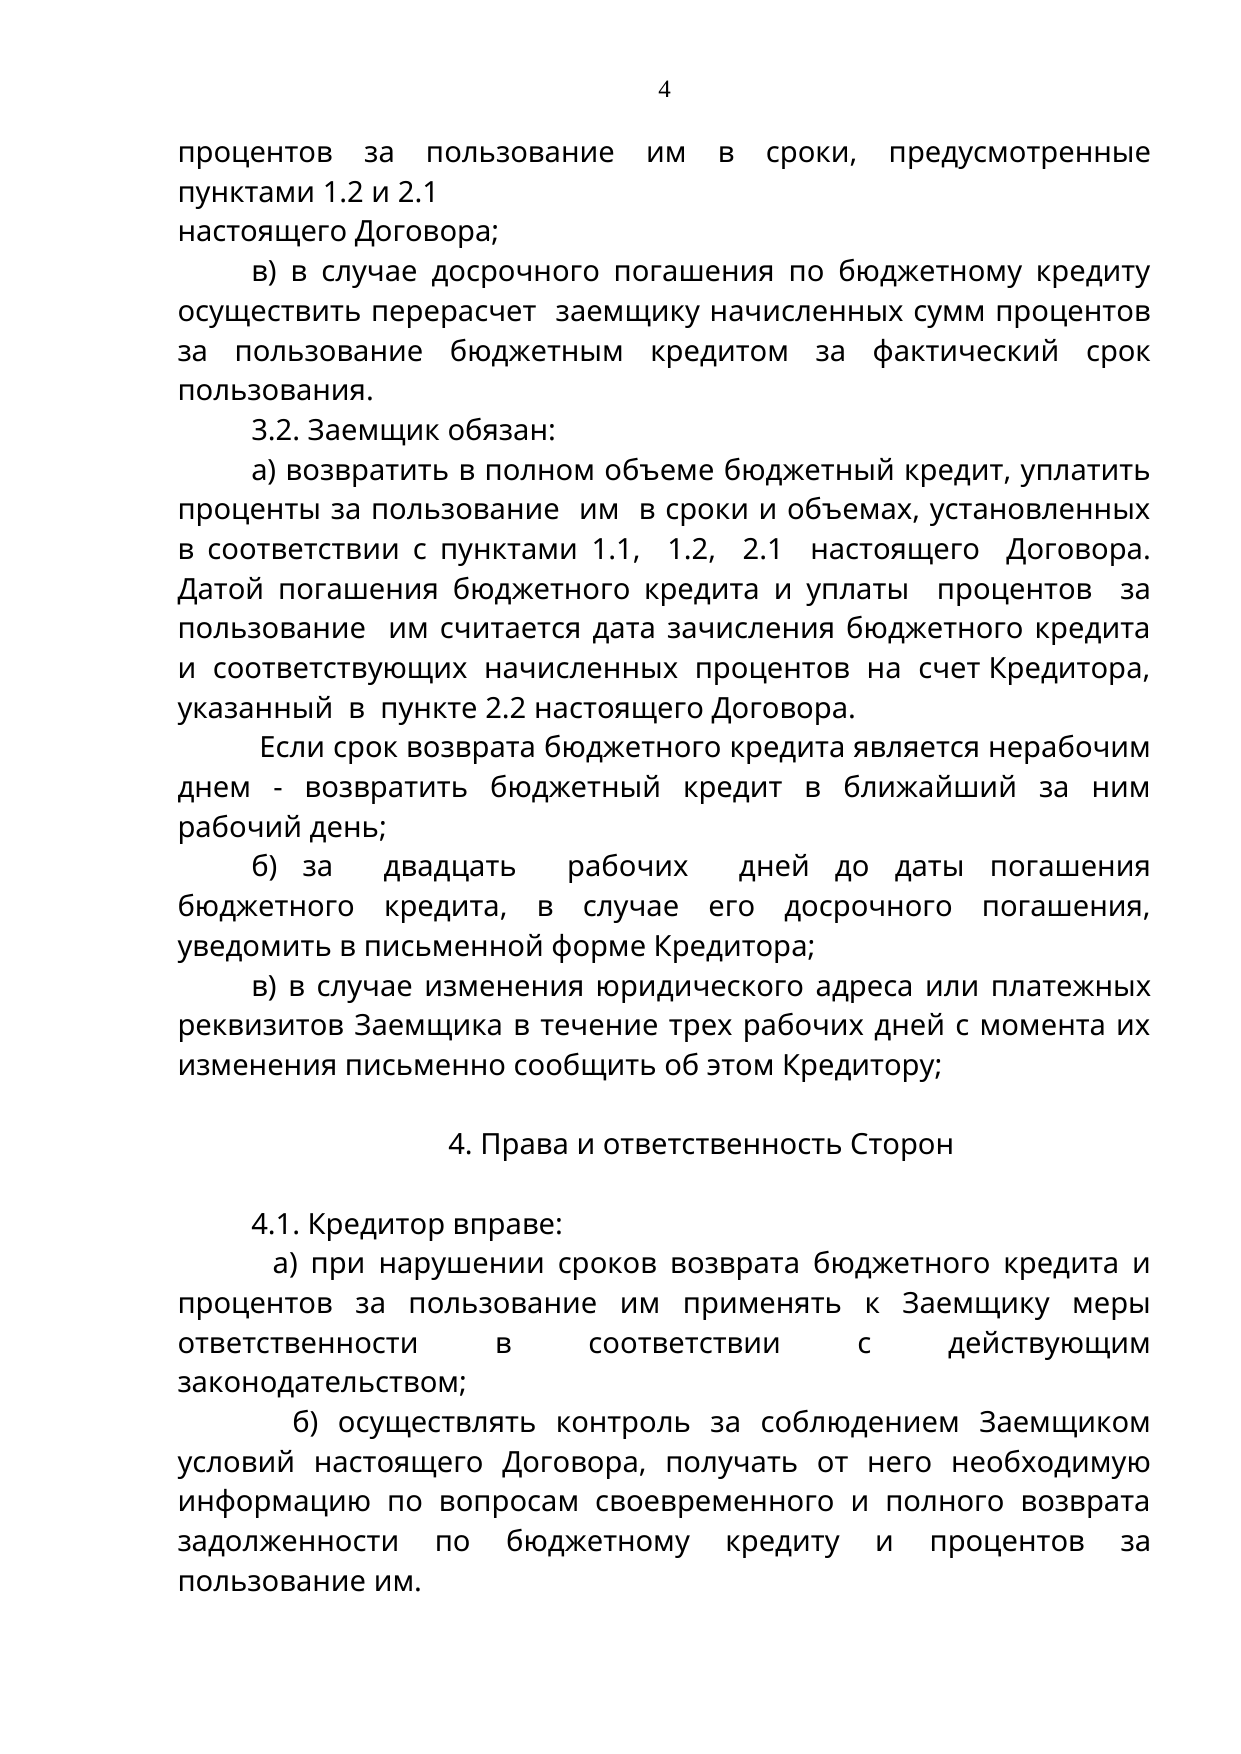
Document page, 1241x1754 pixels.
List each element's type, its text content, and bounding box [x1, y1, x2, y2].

text 3.2. Заемщик обязан: [177, 409, 1152, 449]
text б) осуществлять контроль за соблюдением Заемщиком условий настоящего Договора, получать от него необходимую информацию по вопросам своевременного и полного возврата задолженности по бюджетному кредиту и процентов за пользование им. [177, 1401, 1152, 1600]
text в) в случае досрочного погашения по бюджетному кредиту осуществить перерасчет заемщику начисленных сумм процентов за пользование бюджетным кредитом за фактический срок пользования. [177, 250, 1152, 409]
text настоящего Договора; [177, 211, 1152, 250]
text Если срок возврата бюджетного кредита является нерабочим днем - возвратить бюджетный кредит в ближайший за ним рабочий день; [177, 727, 1152, 846]
text 4.1. Кредитор вправе: [177, 1203, 1152, 1243]
text а) возвратить в полном объеме бюджетный кредит, уплатить проценты за пользование им в сроки и объемах, установленных в соответствии с пунктами 1.1, 1.2, 2.1 настоящего Договора. Датой погашения бюджетного кредита и уплаты процентов за пользование им считается дата зачисления бюджетного кредита и соответствующих начисленных процентов на счет Кредитора, указанный в пункте 2.2 настоящего Договора. [177, 449, 1152, 727]
text а) при нарушении сроков возврата бюджетного кредита и процентов за пользование им применять к Заемщику меры ответственности в соответствии с действующим законодательством; [177, 1243, 1152, 1401]
text в) в случае изменения юридического адреса или платежных реквизитов Заемщика в течение трех рабочих дней с момента их изменения письменно сообщить об этом Кредитору; [177, 965, 1152, 1084]
text 4. Права и ответственность Сторон [177, 1123, 1152, 1163]
text б) за двадцать рабочих дней до даты погашения бюджетного кредита, в случае его досрочного погашения, уведомить в письменной форме Кредитора; [177, 846, 1152, 965]
text процентов за пользование им в сроки, предусмотренные пунктами 1.2 и 2.1 [177, 131, 1152, 211]
